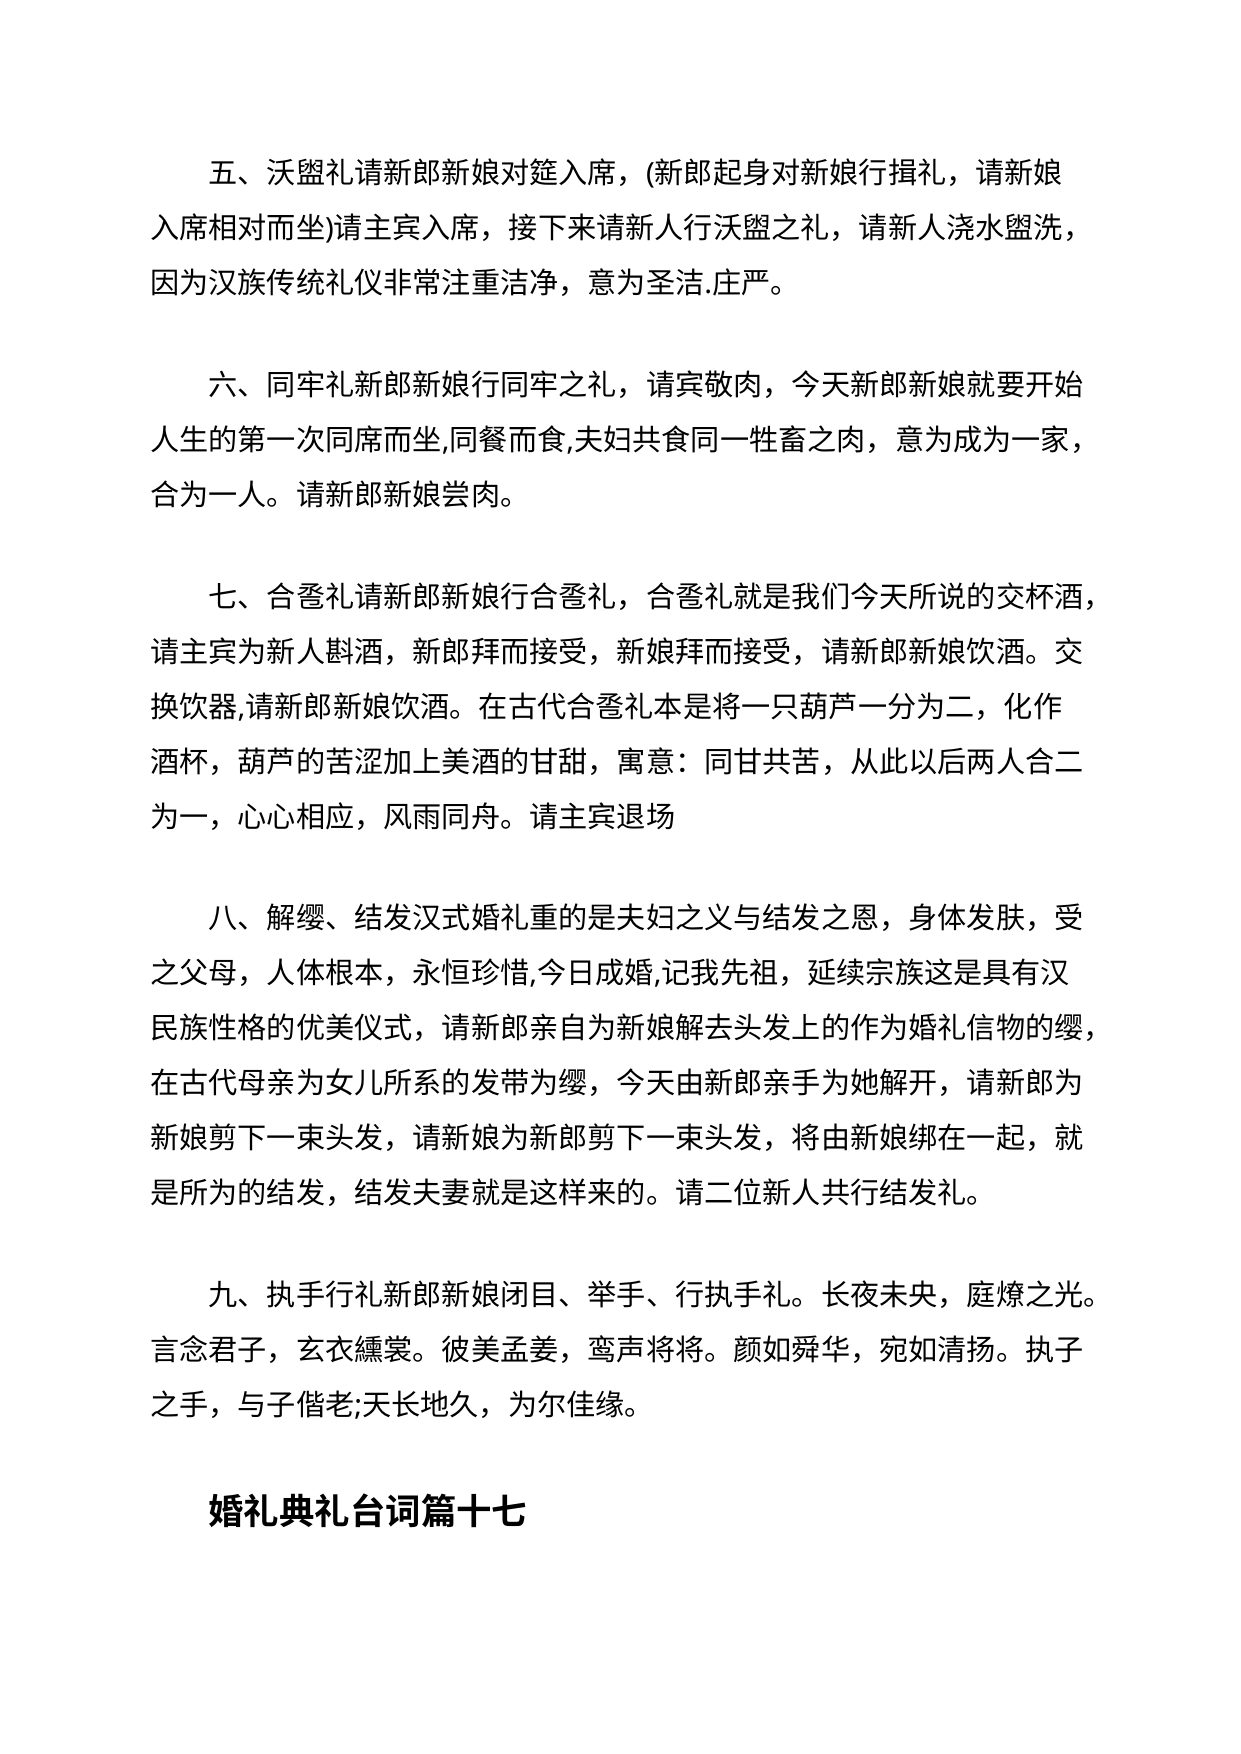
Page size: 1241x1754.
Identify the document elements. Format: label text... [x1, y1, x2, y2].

text 七、合卺礼请新郎新娘行合卺礼，合卺礼就是我们今天所说的交杯酒，请主宾为新人斟酒，新郎拜而接受，新娘拜而接受，请新郎新娘饮酒。交换饮器,请新郎新娘饮酒。在古代合卺礼本是将一只葫芦一分为二，化作酒杯，葫芦的苦涩加上美酒的甘甜，寓意：同甘共苦，从此以后两人合二为一，心心相应，风雨同舟。请主宾退场 [150, 574, 1090, 836]
text 五、沃盥礼请新郎新娘对筵入席，(新郎起身对新娘行揖礼，请新娘入席相对而坐)请主宾入席，接下来请新人行沃盥之礼，请新人浇水盥洗，因为汉族传统礼仪非常注重洁净，意为圣洁.庄严。 [150, 150, 1090, 302]
text 八、解缨、结发汉式婚礼重的是夫妇之义与结发之恩，身体发肤，受之父母，人体根本，永恒珍惜,今日成婚,记我先祖，延续宗族这是具有汉民族性格的优美仪式，请新郎亲自为新娘解去头发上的作为婚礼信物的缨，在古代母亲为女儿所系的发带为缨，今天由新郎亲手为她解开，请新郎为新娘剪下一束头发，请新娘为新郎剪下一束头发，将由新娘绑在一起，就是所为的结发，结发夫妻就是这样来的。请二位新人共行结发礼。 [150, 895, 1090, 1212]
text 九、执手行礼新郎新娘闭目、举手、行执手礼。长夜未央，庭燎之光。言念君子，玄衣纁裳。彼美孟姜，鸾声将将。颜如舜华，宛如清扬。执子之手，与子偕老;天长地久，为尔佳缘。 [150, 1271, 1090, 1424]
text 婚礼典礼台词篇十七 [150, 1483, 1090, 1534]
text 六、同牢礼新郎新娘行同牢之礼，请宾敬肉，今天新郎新娘就要开始人生的第一次同席而坐,同餐而食,夫妇共食同一牲畜之肉，意为成为一家，合为一人。请新郎新娘尝肉。 [150, 362, 1090, 514]
